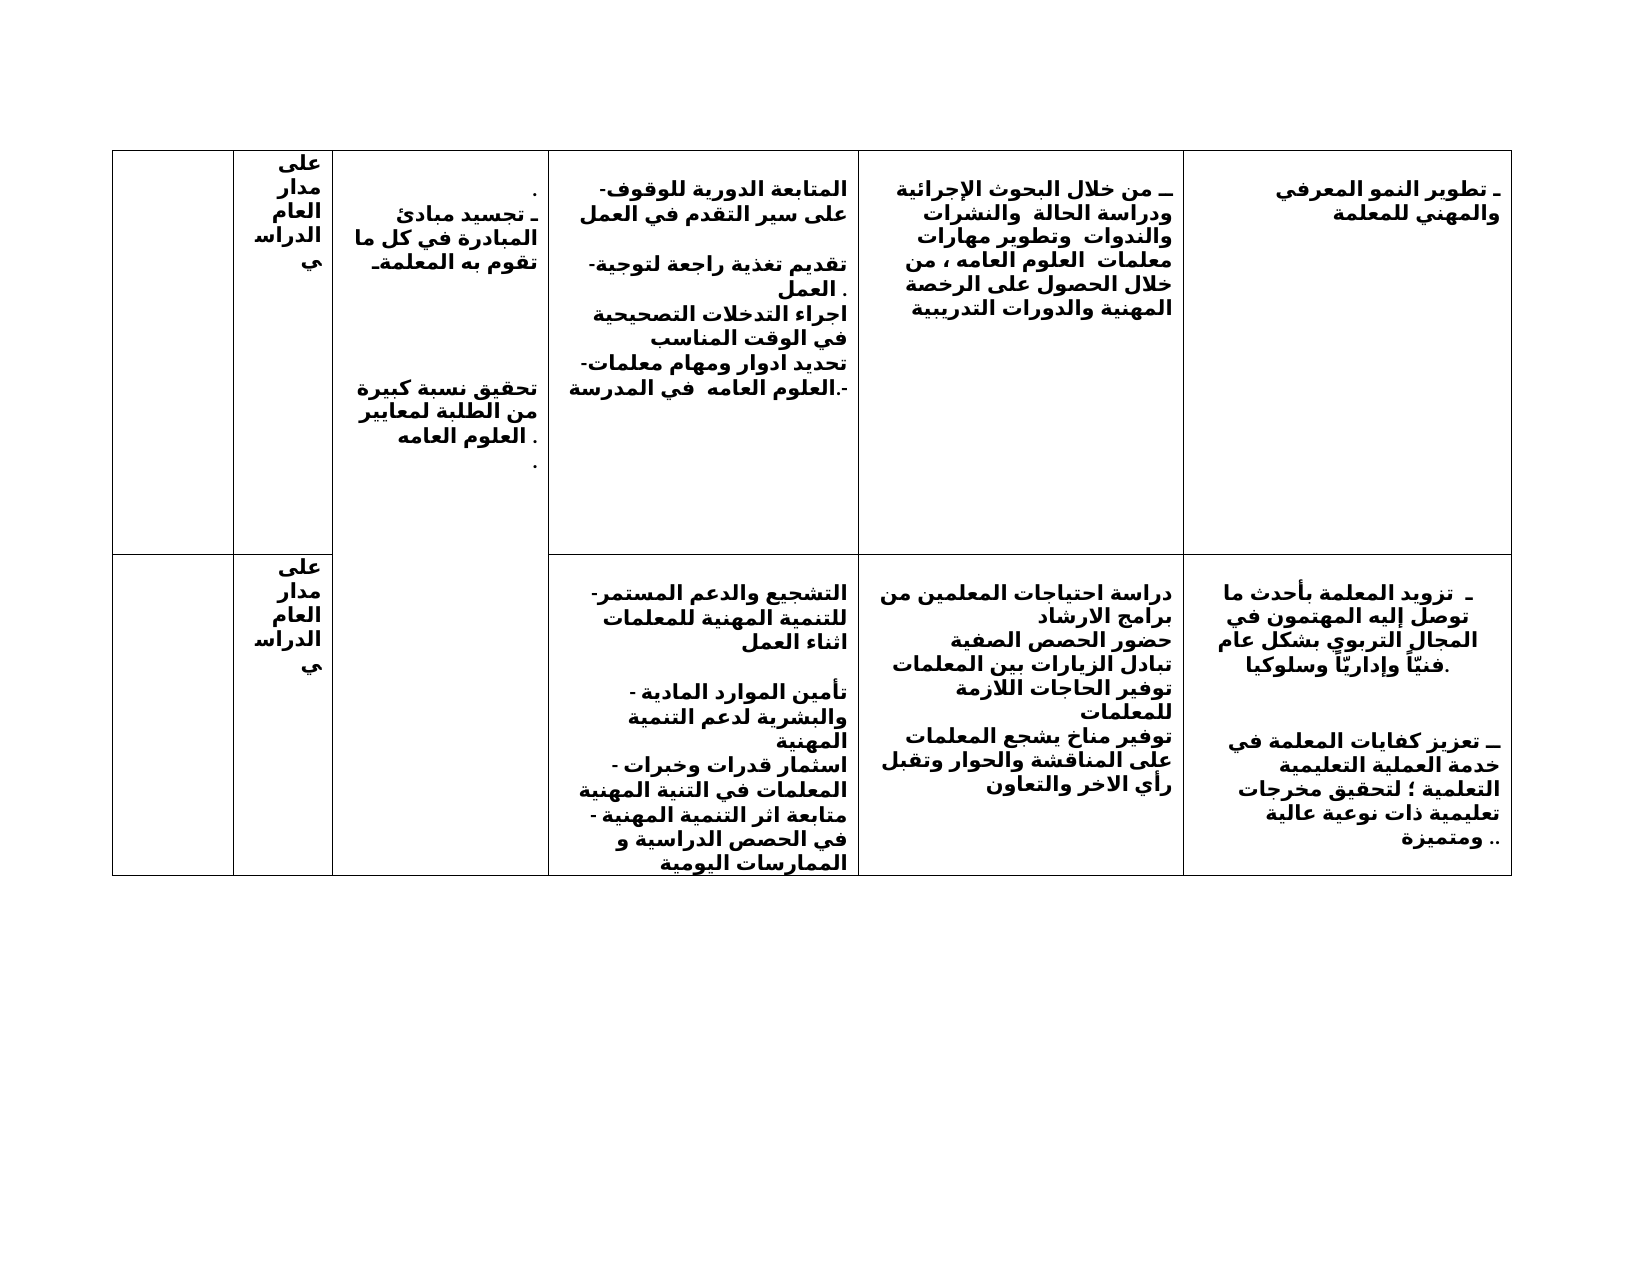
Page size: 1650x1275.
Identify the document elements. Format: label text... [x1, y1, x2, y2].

table_cell دراسة احتياجات المعلمين من برامج الارشاد حضور الحصص الصفية تبادل الزيارات بين المعلمات توفير الحاجات اللازمة للمعلمات توفير مناخ يشجع المعلمات على المناقشة والحوار وتقبل رأي الاخر والتعاون [859, 555, 1183, 875]
table_cell ــ من خلال البحوث الإجرائية ودراسة الحالة والنشرات والندوات وتطوير مهارات معلمات العلوم العامه ، من خلال الحصول على الرخصة المهنية والدورات التدريبية [859, 151, 1183, 554]
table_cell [234, 151, 332, 554]
table_cell [113, 151, 233, 554]
table_cell -التشجيع والدعم المستمر للتنمية المهنية للمعلمات اثناء العمل - تأمين الموارد المادية والبشرية لدعم التنمية المهنية - اسثمار قدرات وخبرات المعلمات في التنية المهنية - متابعة اثر التنمية المهنية في الحصص الدراسية و الممارسات اليومية [549, 555, 858, 875]
table_cell على مدار العام الدراسي [234, 555, 332, 875]
table_cell ـ تزويد المعلمة بأحدث ما توصل إليه المهتمون في المجال التربوي بشكل عام فنيّاً وإداريّاً وسلوكيا. ــ تعزيز كفايات المعلمة في خدمة العملية التعليمية التعلمية ؛ لتحقيق مخرجات تعليمية ذات نوعية عالية ومتميزة .. [1184, 555, 1511, 875]
table_cell [113, 555, 233, 875]
table_cell ـ تطوير النمو المعرفي والمهني للمعلمة [1184, 151, 1511, 554]
table_cell -المتابعة الدورية للوقوف على سير التقدم في العمل -تقديم تغذية راجعة لتوجية العمل . اجراء التدخلات التصحيحية في الوقت المناسب -تحديد ادوار ومهام معلمات العلوم العامه في المدرسة.- [549, 151, 858, 554]
